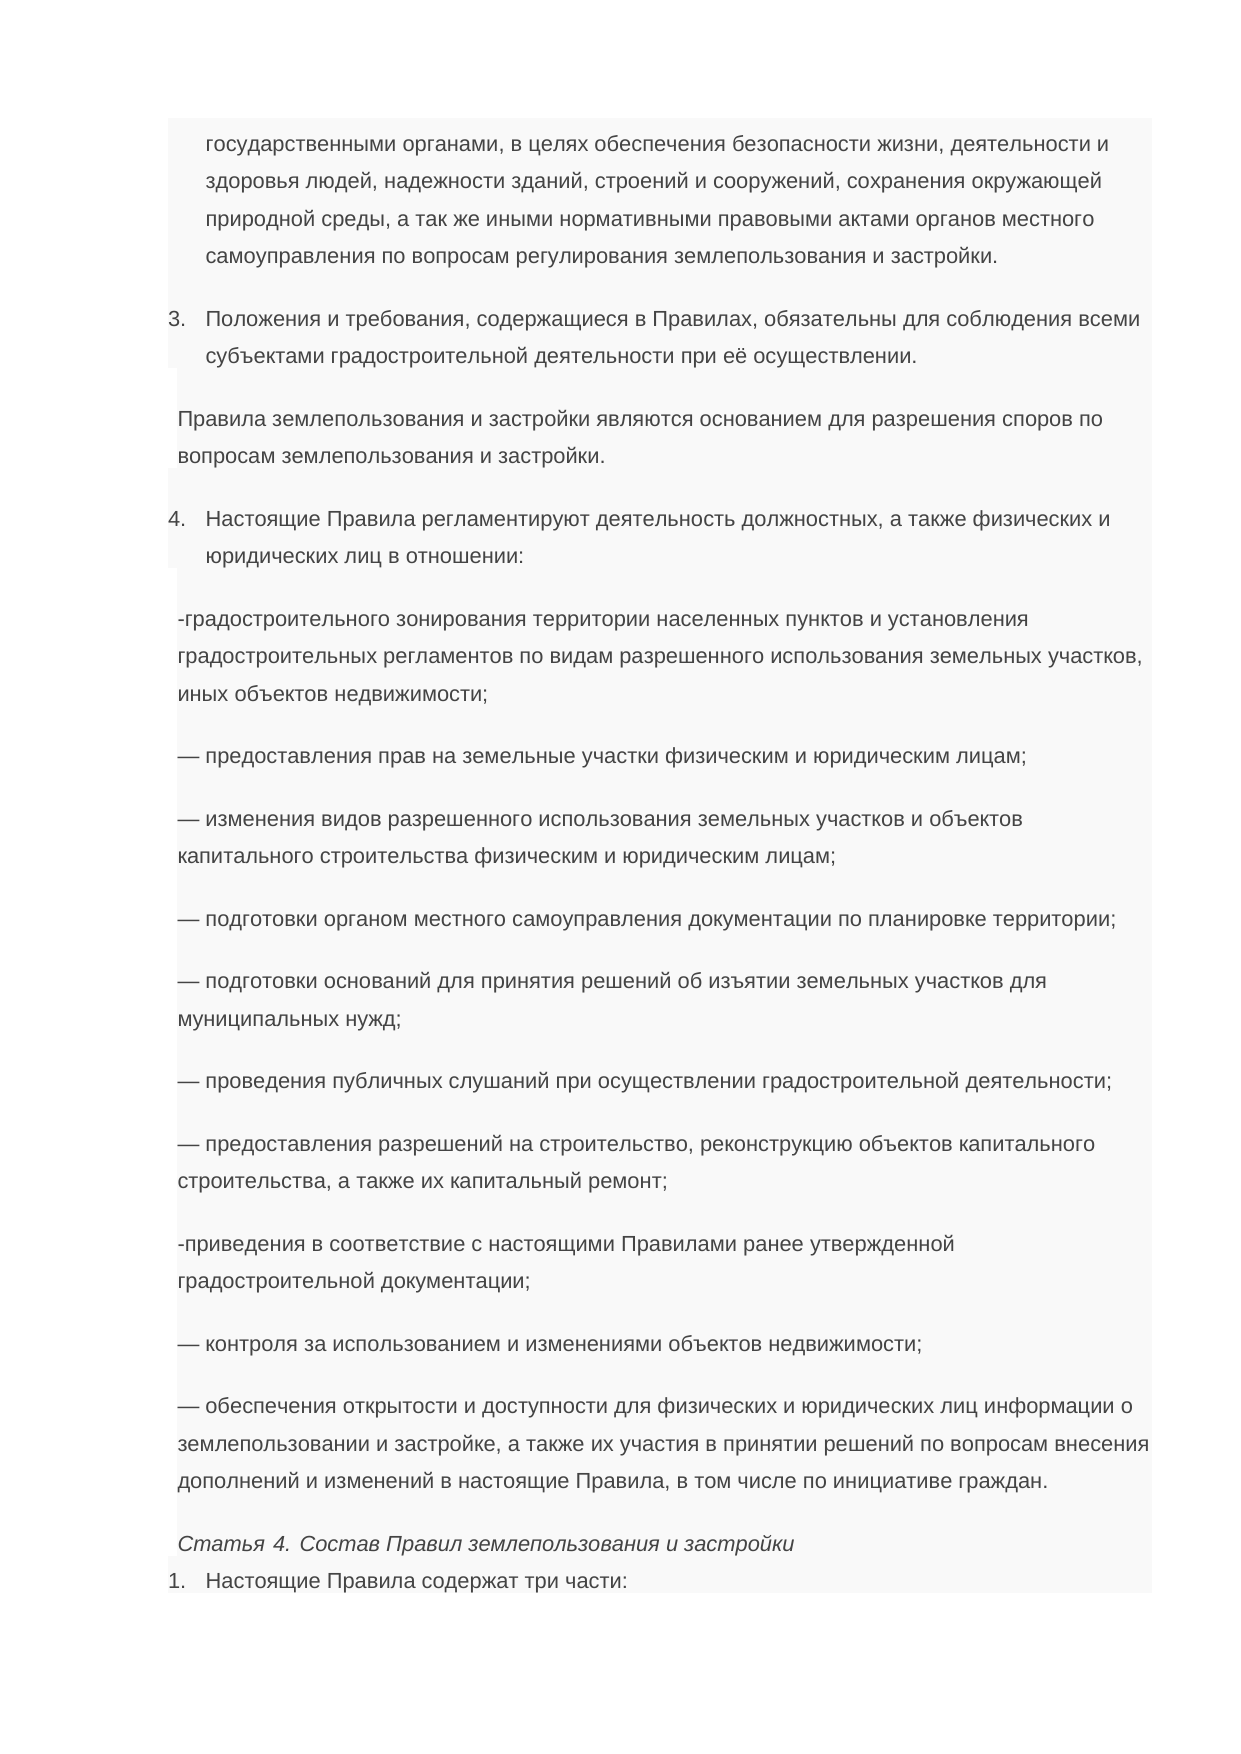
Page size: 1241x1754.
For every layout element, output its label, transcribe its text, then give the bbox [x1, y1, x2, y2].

text Правила землепользования и застройки являются основанием для разрешения споров по вопросам землепользования и застройки. [177, 393, 1152, 468]
text Статья 4. Состав Правил землепользования и застройки [177, 1518, 1152, 1556]
text — предоставления прав на земельные участки физическим и юридическим лицам; [177, 731, 1152, 768]
text — обеспечения открытости и доступности для физических и юридических лиц информации о землепользовании и застройке, а также их участия в принятии решений по вопросам внесения дополнений и изменений в настоящие Правила, в том числе по инициативе граждан. [177, 1381, 1152, 1493]
list Настоящие Правила содержат три части: [168, 1556, 1152, 1593]
text -приведения в соответствие с настоящими Правилами ранее утвержденной градостроительной документации; [177, 1218, 1152, 1293]
text — проведения публичных слушаний при осуществлении градостроительной деятельности; [177, 1056, 1152, 1093]
text — изменения видов разрешенного использования земельных участков и объектов капитального строительства физическим и юридическим лицам; [177, 793, 1152, 868]
text — предоставления разрешений на строительство, реконструкцию объектов капитального строительства, а также их капитальный ремонт; [177, 1118, 1152, 1193]
text — подготовки оснований для принятия решений об изъятии земельных участков для муниципальных нужд; [177, 956, 1152, 1031]
text — контроля за использованием и изменениями объектов недвижимости; [177, 1318, 1152, 1356]
text -градостроительного зонирования территории населенных пунктов и установления градостроительных регламентов по видам разрешенного использования земельных участков, иных объектов недвижимости; [177, 593, 1152, 706]
text — подготовки органом местного самоуправления документации по планировке территории; [177, 893, 1152, 931]
list Положения и требования, содержащиеся в Правилах, обязательны для соблюдения всеми субъектами градостроительной деятельности при её осуществлении. [168, 293, 1152, 368]
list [168, 118, 1152, 268]
list Настоящие Правила регламентируют деятельность должностных, а также физических и юридических лиц в отношении: [168, 493, 1152, 568]
